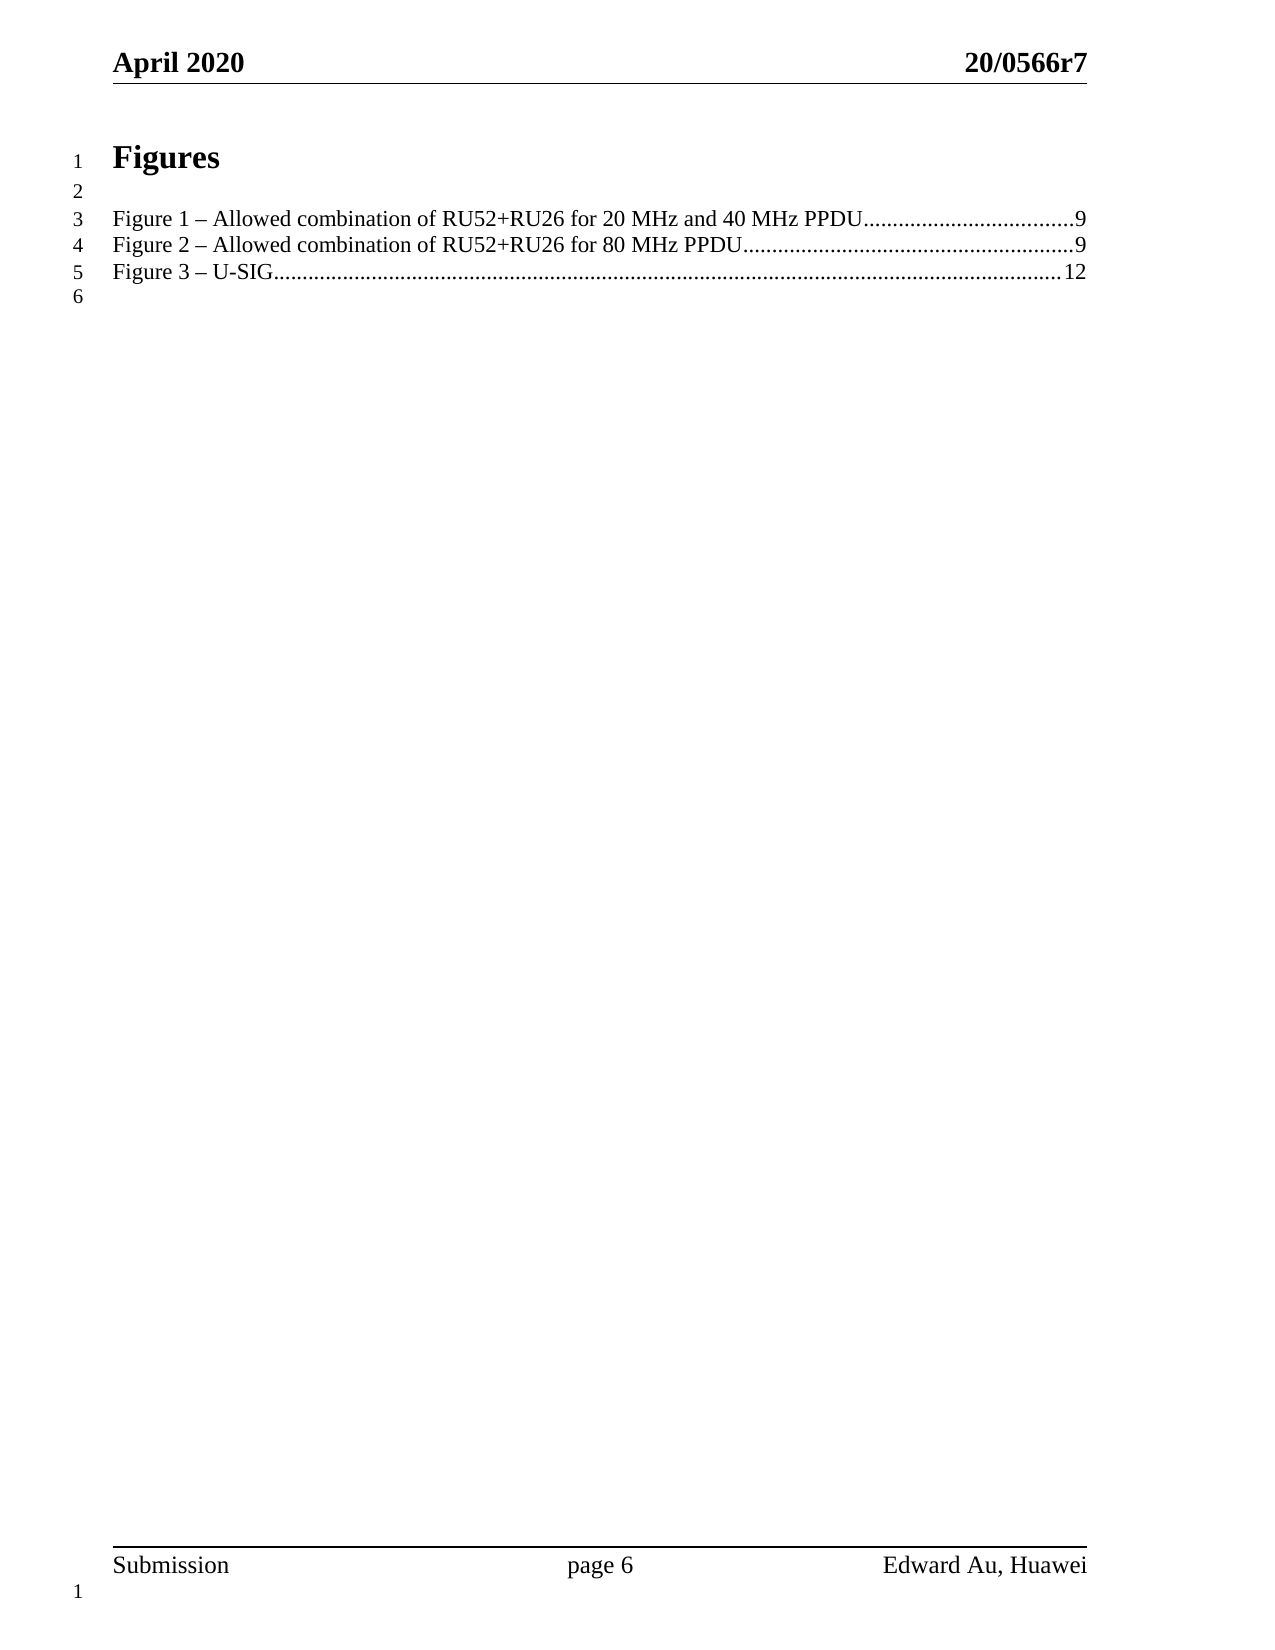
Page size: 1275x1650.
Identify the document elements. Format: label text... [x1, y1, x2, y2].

subtitle Figures [112, 137, 1087, 176]
text Figure 1 – Allowed combination of RU52+RU26 for 20 MHz and 40 MHz PPDU 9 [112, 205, 1087, 232]
text Figure 3 – U-SIG 12 [112, 258, 1087, 284]
text Figure 2 – Allowed combination of RU52+RU26 for 80 MHz PPDU 9 [112, 232, 1087, 258]
